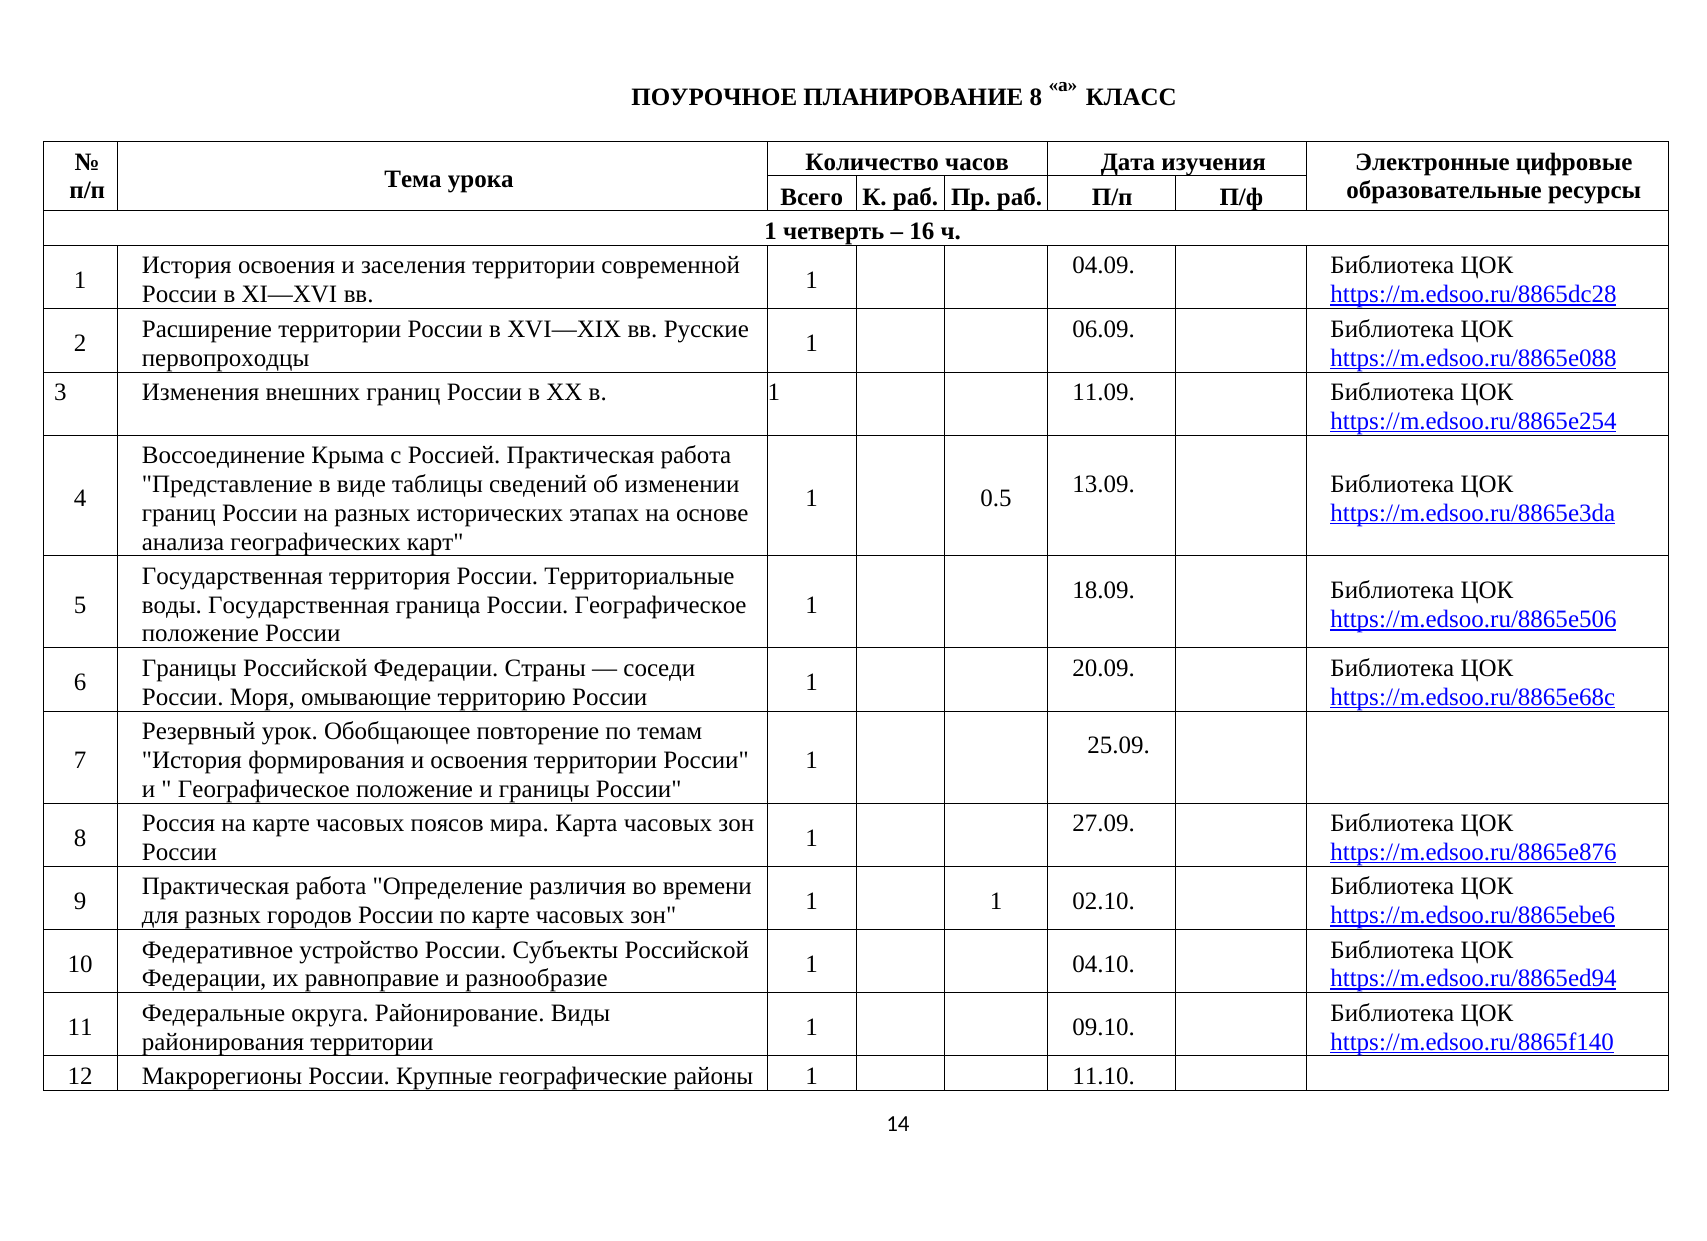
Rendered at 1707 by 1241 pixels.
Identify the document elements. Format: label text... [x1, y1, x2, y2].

table_cell [857, 804, 944, 866]
table_cell [1307, 1056, 1668, 1090]
table_cell Библиотека ЦОК https://m.edsoo.ru/8865ed94 [1307, 930, 1668, 992]
table_cell [945, 309, 1047, 371]
table_cell Всего [768, 176, 856, 210]
table_cell Библиотека ЦОК https://m.edsoo.ru/8865ebe6 [1307, 867, 1668, 929]
table_cell [1176, 930, 1306, 992]
table_cell 2 [44, 309, 117, 371]
table_cell [857, 1056, 944, 1090]
table_cell 18.09. [1048, 556, 1175, 647]
table_cell Библиотека ЦОК https://m.edsoo.ru/8865e3da [1307, 436, 1668, 555]
table_cell Библиотека ЦОК https://m.edsoo.ru/8865f140 [1307, 993, 1668, 1055]
table_header Электронные цифровые образовательные ресурсы [1307, 142, 1668, 210]
table_cell 11.10. [1048, 1056, 1175, 1090]
table_cell 02.10. [1048, 867, 1175, 929]
table_cell 1 [768, 373, 856, 434]
table_cell 8 [44, 804, 117, 866]
table_cell [857, 436, 944, 555]
table_cell Воссоединение Крыма с Россией. Практическая работа "Представление в виде таблицы сведений об изменении границ России на разных исторических этапах на основе анализа географических карт" [118, 436, 767, 555]
table_cell 1 [768, 804, 856, 866]
table_cell [1176, 309, 1306, 371]
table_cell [118, 1056, 767, 1090]
table_cell [1176, 712, 1306, 802]
table_cell Государственная территория России. Территориальные воды. Государственная граница России. Географическое положение России [118, 556, 767, 647]
table_cell [945, 246, 1047, 308]
table_cell Россия на карте часовых поясов мира. Карта часовых зон России [118, 804, 767, 866]
table_cell Резервный урок. Обобщающее повторение по темам "История формирования и освоения территории России" и " Географическое положение и границы России" [118, 712, 767, 802]
table_cell 04.09. [1048, 246, 1175, 308]
table_cell Изменения внешних границ России в ХХ в. [118, 373, 767, 434]
table_header № п/п [44, 142, 117, 210]
table_cell [857, 309, 944, 371]
table_cell 1 [768, 436, 856, 555]
table_cell [857, 556, 944, 647]
table_cell 20.09. [1048, 648, 1175, 711]
table_cell Федеративное устройство России. Субъекты Российской Федерации, их равноправие и разнообразие [118, 930, 767, 992]
table_cell История освоения и заселения территории современной России в XI—XVI вв. [118, 246, 767, 308]
text ПОУРОЧНОЕ ПЛАНИРОВАНИЕ 8 «а» КЛАСС [190, 74, 1618, 112]
table_cell Границы Российской Федерации. Страны — соседи России. Моря, омывающие территорию России [118, 648, 767, 711]
table_cell [1176, 867, 1306, 929]
table_cell [1176, 648, 1306, 711]
table_cell 1 [768, 556, 856, 647]
table_cell 9 [44, 867, 117, 929]
table_cell [1176, 1056, 1306, 1090]
table_cell Библиотека ЦОК https://m.edsoo.ru/8865e876 [1307, 804, 1668, 866]
table_cell [1176, 246, 1306, 308]
table_cell 1 [945, 867, 1047, 929]
table_cell Федеральные округа. Районирование. Виды районирования территории [118, 993, 767, 1055]
table_cell 11 [44, 993, 117, 1055]
table_cell 1 [44, 246, 117, 308]
table_cell [945, 556, 1047, 647]
table_cell 1 четверть – 16 ч. [44, 211, 1668, 245]
table_cell 04.10. [1048, 930, 1175, 992]
table_cell [945, 993, 1047, 1055]
table_cell [945, 373, 1047, 434]
table_cell 5 [44, 556, 117, 647]
table_cell 1 [768, 930, 856, 992]
table_cell Библиотека ЦОК https://m.edsoo.ru/8865e088 [1307, 309, 1668, 371]
table_cell 12 [44, 1056, 117, 1090]
table_cell 09.10. [1048, 993, 1175, 1055]
table_cell 0.5 [945, 436, 1047, 555]
table_cell 1 [768, 246, 856, 308]
table_cell [857, 867, 944, 929]
table_cell П/п [1048, 176, 1175, 210]
table_cell 1 [768, 993, 856, 1055]
table_cell 6 [44, 648, 117, 711]
table_cell 10 [44, 930, 117, 992]
table_cell Библиотека ЦОК https://m.edsoo.ru/8865e254 [1307, 373, 1668, 434]
table_cell [1176, 993, 1306, 1055]
table_cell 1 [768, 309, 856, 371]
table_header Тема урока [118, 142, 767, 210]
table_cell 7 [44, 712, 117, 802]
table_cell [945, 930, 1047, 992]
table_cell 06.09. [1048, 309, 1175, 371]
table_cell [945, 1056, 1047, 1090]
table_cell [1176, 373, 1306, 434]
table_cell [1176, 804, 1306, 866]
table_cell [1307, 712, 1668, 802]
table_cell К. раб. [857, 176, 944, 210]
table_cell 1 [768, 712, 856, 802]
table_cell [857, 373, 944, 434]
table_cell [1176, 436, 1306, 555]
table_cell [857, 712, 944, 802]
table_cell 13.09. [1048, 436, 1175, 555]
table_cell [857, 930, 944, 992]
table_cell 11.09. [1048, 373, 1175, 434]
table_cell Расширение территории России в XVI—XIX вв. Русские первопроходцы [118, 309, 767, 371]
table_cell 4 [44, 436, 117, 555]
table_cell [945, 648, 1047, 711]
table_cell [857, 648, 944, 711]
table_header Дата изучения [1048, 142, 1306, 175]
table_cell 1 [768, 648, 856, 711]
table_cell 1 [768, 1056, 856, 1090]
table_cell Библиотека ЦОК https://m.edsoo.ru/8865e506 [1307, 556, 1668, 647]
table_cell Библиотека ЦОК https://m.edsoo.ru/8865e68c [1307, 648, 1668, 711]
table_cell [1176, 556, 1306, 647]
table_cell Практическая работа "Определение различия во времени для разных городов России по карте часовых зон" [118, 867, 767, 929]
table_cell Библиотека ЦОК https://m.edsoo.ru/8865dc28 [1307, 246, 1668, 308]
table_cell [857, 246, 944, 308]
table_cell 1 [768, 867, 856, 929]
table_header Количество часов [768, 142, 1047, 175]
table_cell 3 [44, 373, 117, 434]
table_cell [945, 804, 1047, 866]
table_cell [945, 712, 1047, 802]
table_cell Пр. раб. [945, 176, 1047, 210]
table_cell 27.09. [1048, 804, 1175, 866]
table_cell 25.09. [1048, 712, 1175, 802]
table_cell [857, 993, 944, 1055]
table_cell П/ф [1176, 176, 1306, 210]
